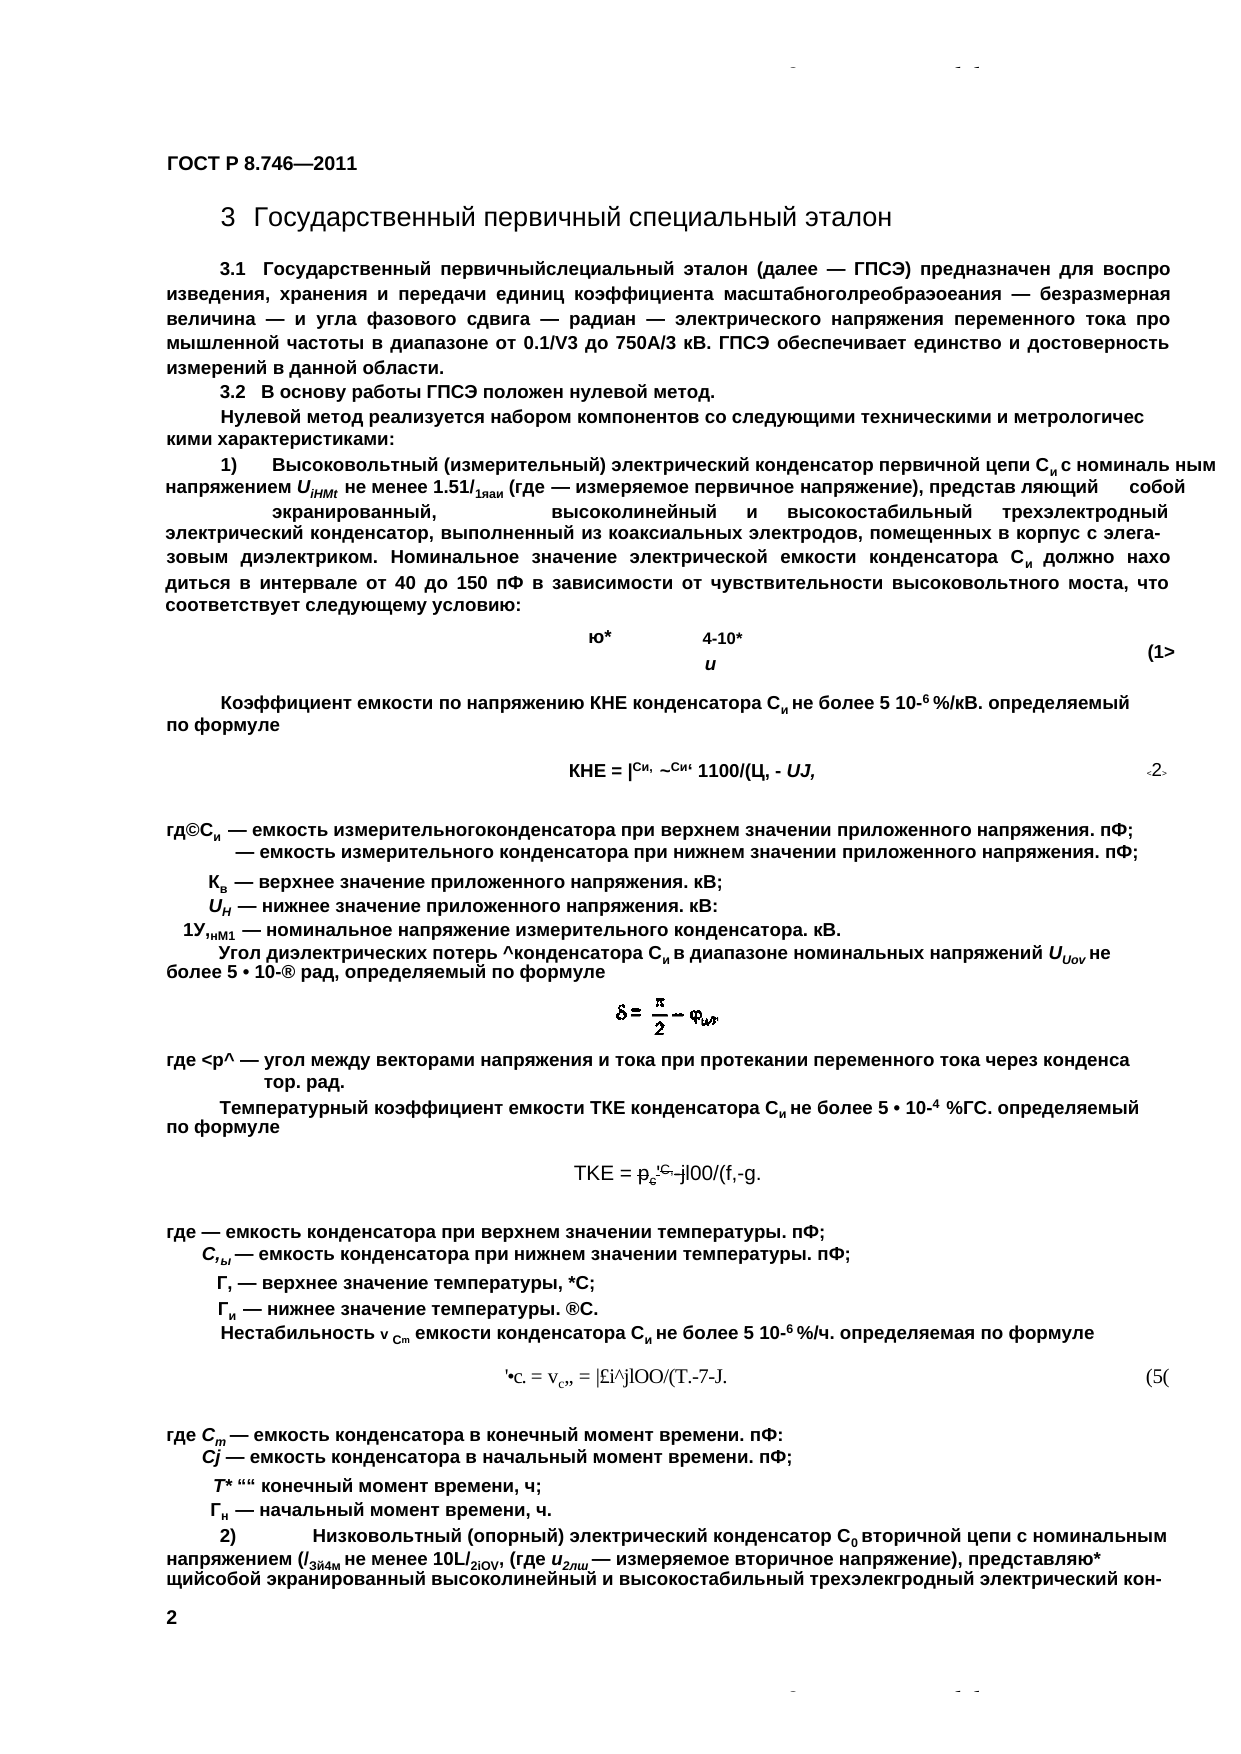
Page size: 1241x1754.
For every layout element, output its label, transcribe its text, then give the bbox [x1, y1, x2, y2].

text Температурный коэффициент емкости ТКЕ конденсатора Си не более 5 • 10-4 %ГС. определяемый по формуле [166, 1097, 1163, 1137]
text Нулевой метод реализуется набором компонентов со следующими техническими и метрологичес­ кими характеристиками: [166, 406, 1163, 449]
text TKE = pc'C,-jl00/(f,-g. [571, 1161, 764, 1188]
text КНЕ = |Си, ~Си‘ 1100/(Ц, - UJ, <2> [568, 758, 1230, 781]
text Коэффициент емкости по напряжению КНЕ конденсатора Си не более 5 10-6 %/кВ. определяемый по формуле [166, 691, 1134, 735]
text Нестабильность v Cm емкости конденсатора Си не более 5 10-6 %/ч. определяемая по формуле [220, 1320, 1230, 1344]
text Кв — верхнее значение приложенного напряжения. кВ; [208, 869, 1230, 893]
list В основу работы ГПСЭ положен нулевой метод. [219, 382, 1230, 403]
text напряжением (/Зй4м не менее 10L/2iOV, (где и2лш — измеряемое вторичное напряжение), представляю* щийсобой экранированный высоколинейный и высокостабильный трехэлекгродный электрический кон- [166, 1548, 1195, 1589]
text С,ы — емкость конденсатора при нижнем значении температуры. пФ; Г, — верхнее значение температуры, *С; [202, 1243, 854, 1294]
text (1> [1147, 641, 1230, 662]
text Т* ““ конечный момент времени, ч; Гн — начальный момент времени, ч. [210, 1475, 559, 1523]
text где — емкость конденсатора при верхнем значении температуры. пФ; [166, 1220, 1230, 1242]
text где Ст — емкость конденсатора в конечный момент времени. пФ: [166, 1422, 1230, 1447]
text зовым диэлектриком. Номинальное значение электрической емкости конденсатора Си должно нахо­ диться в интервале от 40 до 150 пФ в зависимости от чувствительности высоковольтного моста, что соответствует следующему условию: [165, 546, 1171, 616]
picture [616, 998, 719, 1035]
text UH — нижнее значение приложенного напряжения. кВ: [208, 893, 1230, 917]
text Ги — нижнее значение температуры. ®С. [218, 1298, 1230, 1320]
subtitle '•c. = vc„ = |£i^jlOO/(T.-7-J. (5( [504, 1364, 1230, 1391]
text ГОСТ Р 8.746—2011 [167, 152, 1230, 174]
subtitle 2 [166, 1606, 1230, 1628]
list Низковольтный (опорный) электрический конденсатор С0 вторичной цепи с номинальным [219, 1525, 1230, 1547]
list Государственный первичныйслециальный эталон (далее — ГПСЭ) предназначен для воспро­ изведения, хранения и передачи единиц коэффициента масштабноголреобраэоеания — безразмерная величина — и угла фазового сдвига — радиан — электрического напряжения переменного тока про­ мышленной частоты в диапазоне от 0.1/V3 до 750А/3 кВ. ГПСЭ обеспечивает единство и достоверность измерений в данной области. [166, 258, 1171, 378]
text Угол диэлектрических потерь ^конденсатора Си в диапазоне номинальных напряжений UUov не более 5 • 10-® рад, определяемый по формуле [166, 942, 1163, 983]
text Cj — емкость конденсатора в начальный момент времени. пФ; [202, 1447, 1230, 1468]
text ю* 4-10* [197, 626, 1134, 648]
text и [286, 653, 1134, 674]
list Государственный первичный специальный эталон [220, 201, 1230, 232]
list Высоковольтный (измерительный) электрический конденсатор первичной цепи Си с номиналь­ ным напряжением UiHMt не менее 1.51/1яаи (где — измеряемое первичное напряжение), представ­ ляющий собой экранированный, высоколинейный и высокостабильный трехэлектродный электрический конденсатор, выполненный из коаксиальных электродов, помещенных в корпус с элега- [165, 452, 1218, 543]
text где <р^ — угол между векторами напряжения и тока при протекании переменного тока через конденса­ тор. рад. [166, 996, 1139, 1092]
text — емкость измерительного конденсатора при нижнем значении приложенного напряжения. пФ; [235, 842, 1230, 863]
text 1У,нМ1 — номинальное напряжение измерительного конденсатора. кВ. [183, 917, 1230, 941]
text гд©Си — емкость измерительногоконденсатора при верхнем значении приложенного напряжения. пФ; [166, 817, 1230, 842]
